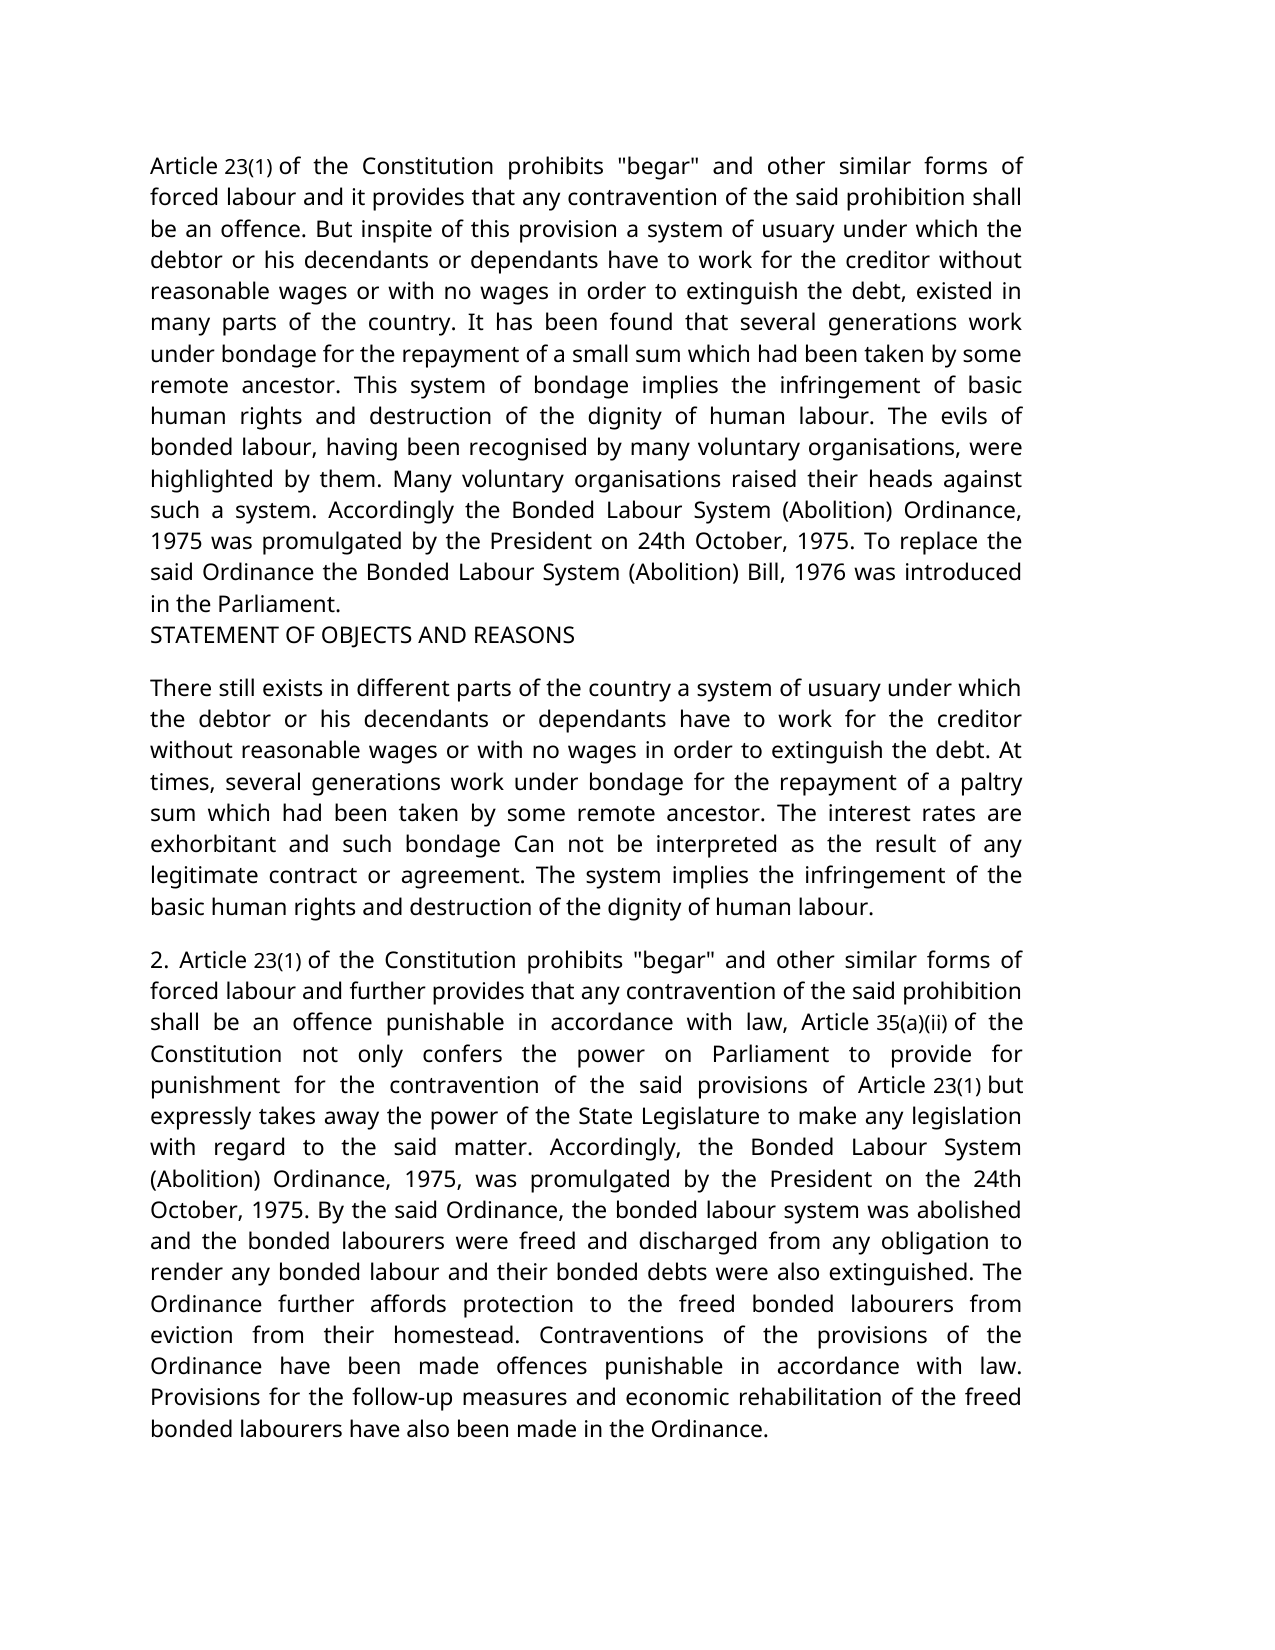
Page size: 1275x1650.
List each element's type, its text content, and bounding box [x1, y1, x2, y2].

text Article 23(1) of the Constitution prohibits "begar" and other similar forms of forced labour and it provides that any contravention of the said prohibition shall be an offence. But inspite of this provision a system of usuary under which the debtor or his decendants or dependants have to work for the creditor without reasonable wages or with no wages in order to extinguish the debt, existed in many parts of the country. It has been found that several generations work under bondage for the repayment of a small sum which had been taken by some remote ancestor. This system of bondage implies the infringement of basic human rights and destruction of the dignity of human labour. The evils of bonded labour, having been recognised by many voluntary organisations, were highlighted by them. Many voluntary organisations raised their heads against such a system. Accordingly the Bonded Labour System (Abolition) Ordinance, 1975 was promulgated by the President on 24th October, 1975. To replace the said Ordinance the Bonded Labour System (Abolition) Bill, 1976 was introduced in the Parliament. [150, 150, 1023, 619]
text STATEMENT OF OBJECTS AND REASONS [150, 619, 1023, 650]
text 2. Article 23(1) of the Constitution prohibits "begar" and other similar forms of forced labour and further provides that any contravention of the said prohibition shall be an offence punishable in accordance with law, Article 35(a)(ii) of the Constitution not only confers the power on Parliament to provide for punishment for the contravention of the said provisions of Article 23(1) but expressly takes away the power of the State Legislature to make any legislation with regard to the said matter. Accordingly, the Bonded Labour System (Abolition) Ordinance, 1975, was promulgated by the President on the 24th October, 1975. By the said Ordinance, the bonded labour system was abolished and the bonded labourers were freed and discharged from any obligation to render any bonded labour and their bonded debts were also extinguished. The Ordinance further affords protection to the freed bonded labourers from eviction from their homestead. Contraventions of the provisions of the Ordinance have been made offences punishable in accordance with law. Provisions for the follow-up measures and economic rehabilitation of the freed bonded labourers have also been made in the Ordinance. [150, 944, 1023, 1444]
text There still exists in different parts of the country a system of usuary under which the debtor or his decendants or dependants have to work for the creditor without reasonable wages or with no wages in order to extinguish the debt. At times, several generations work under bondage for the repayment of a paltry sum which had been taken by some remote ancestor. The interest rates are exhorbitant and such bondage Can not be interpreted as the result of any legitimate contract or agreement. The system implies the infringement of the basic human rights and destruction of the dignity of human labour. [150, 672, 1023, 922]
